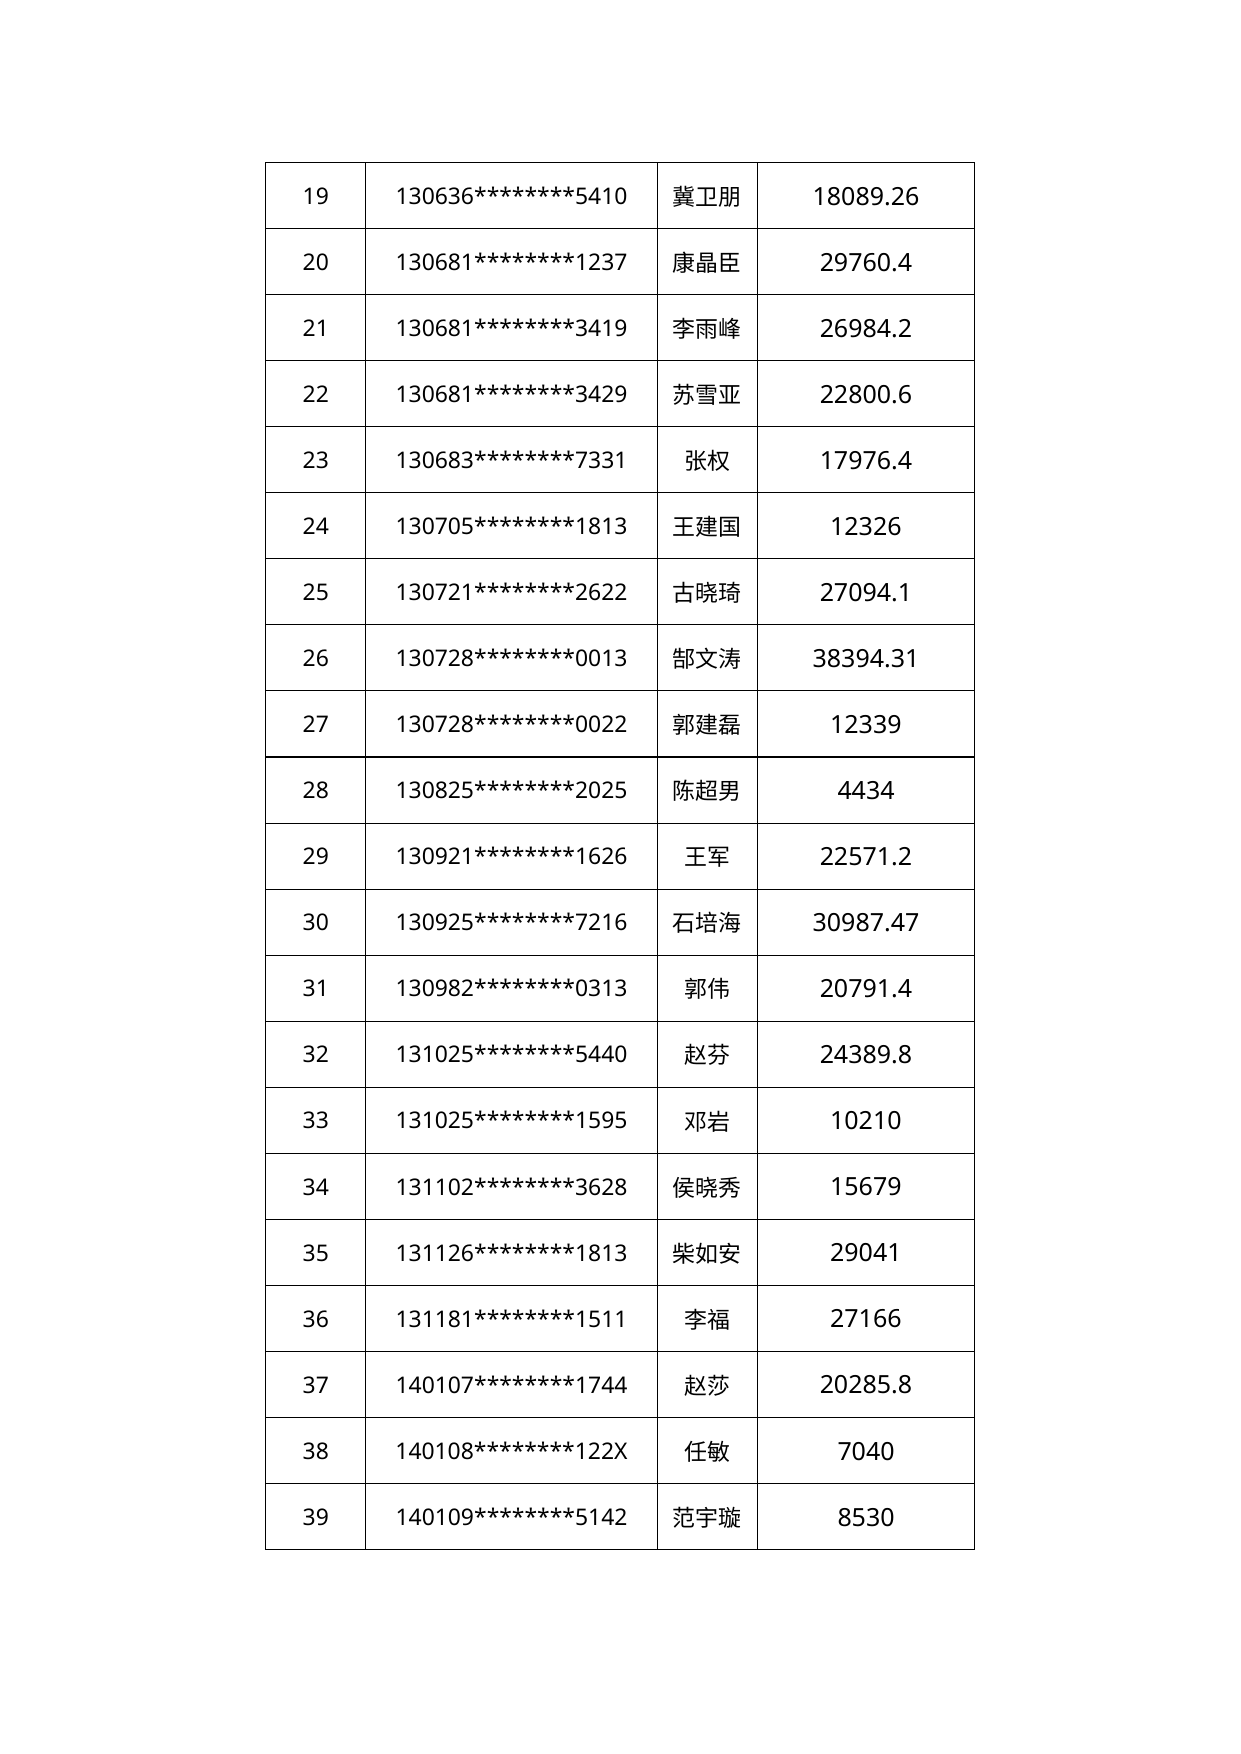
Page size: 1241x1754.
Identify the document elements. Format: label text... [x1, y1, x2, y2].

table_cell 130636********5410 [366, 163, 657, 228]
table_cell 29041 [758, 1220, 974, 1285]
table_cell 20285.8 [758, 1352, 974, 1417]
table_cell 29760.4 [758, 229, 974, 294]
table_cell 郭伟 [658, 956, 757, 1021]
table_cell 27 [266, 691, 365, 756]
table_cell 31 [266, 956, 365, 1021]
table_cell 10210 [758, 1088, 974, 1153]
table_cell 131181********1511 [366, 1286, 657, 1351]
table_cell 邓岩 [658, 1088, 757, 1153]
table_cell 130681********1237 [366, 229, 657, 294]
table_cell 130681********3429 [366, 361, 657, 426]
table_cell 赵芬 [658, 1022, 757, 1087]
table_cell 38 [266, 1418, 365, 1483]
table_cell 38394.31 [758, 625, 974, 690]
table_cell 130825********2025 [366, 758, 657, 822]
table_cell 22571.2 [758, 824, 974, 888]
table_cell 12326 [758, 493, 974, 558]
table_cell 12339 [758, 691, 974, 756]
table_cell 140108********122X [366, 1418, 657, 1483]
table_cell 22800.6 [758, 361, 974, 426]
table_cell 侯晓秀 [658, 1154, 757, 1219]
table_cell 李福 [658, 1286, 757, 1351]
table_cell 赵莎 [658, 1352, 757, 1417]
table_cell 任敏 [658, 1418, 757, 1483]
table_cell 陈超男 [658, 758, 757, 822]
table_cell 34 [266, 1154, 365, 1219]
table_cell 21 [266, 295, 365, 360]
table_cell 130982********0313 [366, 956, 657, 1021]
table_cell 28 [266, 758, 365, 822]
table_cell 苏雪亚 [658, 361, 757, 426]
table_cell 22 [266, 361, 365, 426]
table_cell 7040 [758, 1418, 974, 1483]
table_cell 19 [266, 163, 365, 228]
table_cell 131102********3628 [366, 1154, 657, 1219]
table_cell 郭建磊 [658, 691, 757, 756]
table_cell 27166 [758, 1286, 974, 1351]
table_cell 24389.8 [758, 1022, 974, 1087]
table_cell 15679 [758, 1154, 974, 1219]
table_cell 18089.26 [758, 163, 974, 228]
table_cell 20791.4 [758, 956, 974, 1021]
table_cell 130721********2622 [366, 559, 657, 624]
table_cell 古晓琦 [658, 559, 757, 624]
table_cell 20 [266, 229, 365, 294]
table_cell 29 [266, 824, 365, 888]
table_cell 郜文涛 [658, 625, 757, 690]
table_cell 35 [266, 1220, 365, 1285]
table_cell 32 [266, 1022, 365, 1087]
table_cell 26984.2 [758, 295, 974, 360]
table_cell 130921********1626 [366, 824, 657, 888]
table_cell 130681********3419 [366, 295, 657, 360]
table_cell 131025********1595 [366, 1088, 657, 1153]
table_cell 17976.4 [758, 427, 974, 492]
table_cell 140107********1744 [366, 1352, 657, 1417]
table_cell 王军 [658, 824, 757, 888]
table_cell 康晶臣 [658, 229, 757, 294]
table_cell 石培海 [658, 890, 757, 954]
table_cell 30987.47 [758, 890, 974, 954]
table_cell 李雨峰 [658, 295, 757, 360]
table_cell 24 [266, 493, 365, 558]
table_cell 39 [266, 1484, 365, 1549]
table_cell 130683********7331 [366, 427, 657, 492]
table_cell 130925********7216 [366, 890, 657, 954]
table_cell 140109********5142 [366, 1484, 657, 1549]
table_cell 130728********0022 [366, 691, 657, 756]
table_cell 26 [266, 625, 365, 690]
table_cell 33 [266, 1088, 365, 1153]
table_cell 36 [266, 1286, 365, 1351]
table_cell 131025********5440 [366, 1022, 657, 1087]
table_cell 27094.1 [758, 559, 974, 624]
table_cell 冀卫朋 [658, 163, 757, 228]
table_cell 柴如安 [658, 1220, 757, 1285]
table_cell 4434 [758, 758, 974, 822]
table_cell 23 [266, 427, 365, 492]
table_cell 30 [266, 890, 365, 954]
table_cell 8530 [758, 1484, 974, 1549]
table_cell 130728********0013 [366, 625, 657, 690]
table_cell 37 [266, 1352, 365, 1417]
table_cell 130705********1813 [366, 493, 657, 558]
table_cell 王建国 [658, 493, 757, 558]
table_cell 131126********1813 [366, 1220, 657, 1285]
table_cell 范宇璇 [658, 1484, 757, 1549]
table_cell 25 [266, 559, 365, 624]
table_cell 张权 [658, 427, 757, 492]
